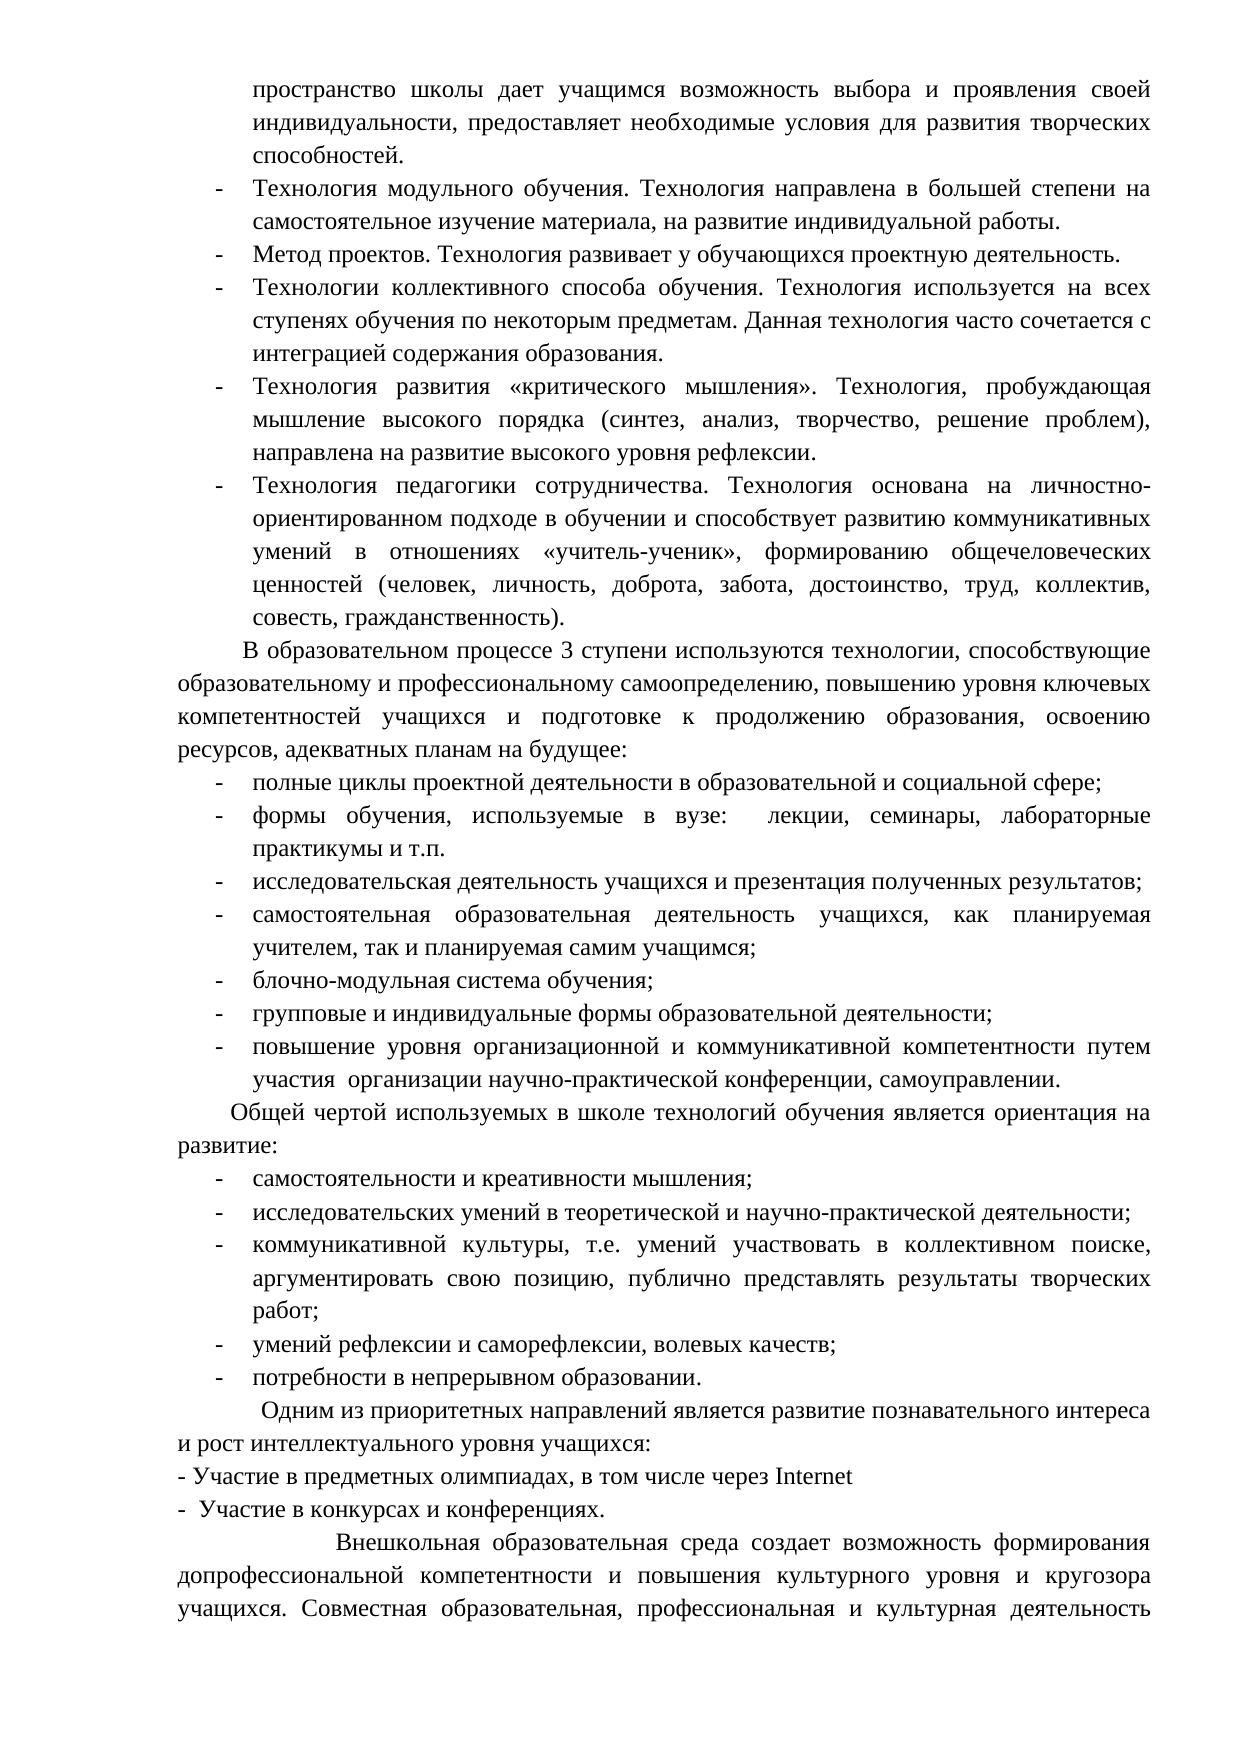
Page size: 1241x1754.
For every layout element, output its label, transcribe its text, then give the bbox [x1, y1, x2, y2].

list полные циклы проектной деятельности в образовательной и социальной сфере; [215, 767, 1152, 796]
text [177, 1527, 1152, 1622]
list Технология развития «критического мышления». Технология, пробуждающая мышление высокого порядка (синтез, анализ, творчество, решение проблем), направлена на развитие высокого уровня рефлексии. [215, 371, 1152, 466]
list коммуникативной культуры, т.е. умений участвовать в коллективном поиске, аргументировать свою позицию, публично представлять результаты творческих работ; [215, 1229, 1152, 1324]
text В образовательном процессе 3 ступени используются технологии, способствующие образовательному и профессиональному самоопределению, повышению уровня ключевых компетентностей учащихся и подготовке к продолжению образования, освоению ресурсов, адекватных планам на будущее: [177, 635, 1152, 763]
list самостоятельности и креативности мышления; [215, 1163, 1152, 1192]
list формы обучения, используемые в вузе: лекции, семинары, лабораторные практикумы и т.п. [215, 800, 1152, 862]
list групповые и индивидуальные формы образовательной деятельности; [215, 998, 1152, 1027]
text - Участие в предметных олимпиадах, в том числе через Internet [177, 1461, 1152, 1489]
list Технология модульного обучения. Технология направлена в большей степени на самостоятельное изучение материала, на развитие индивидуальной работы. [215, 173, 1152, 235]
list Технология педагогики сотрудничества. Технология основана на личностно-ориентированном подходе в обучении и способствует развитию коммуникативных умений в отношениях «учитель-ученик», формированию общечеловеческих ценностей (человек, личность, доброта, забота, достоинство, труд, коллектив, совесть, гражданственность). [215, 470, 1152, 631]
list блочно-модульная система обучения; [215, 965, 1152, 994]
list потребности в непрерывном образовании. [215, 1362, 1152, 1390]
list самостоятельная образовательная деятельность учащихся, как планируемая учителем, так и планируемая самим учащимся; [215, 899, 1152, 961]
text Общей чертой используемых в школе технологий обучения является ориентация на развитие: [177, 1097, 1152, 1159]
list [215, 74, 1152, 169]
list умений рефлексии и саморефлексии, волевых качеств; [215, 1329, 1152, 1357]
list исследовательская деятельность учащихся и презентация полученных результатов; [215, 866, 1152, 895]
list Технологии коллективного способа обучения. Технология используется на всех ступенях обучения по некоторым предметам. Данная технология часто сочетается с интеграцией содержания образования. [215, 272, 1152, 367]
text Одним из приоритетных направлений является развитие познавательного интереса и рост интеллектуального уровня учащихся: [177, 1395, 1152, 1456]
list исследовательских умений в теоретической и научно-практической деятельности; [215, 1197, 1152, 1225]
text - Участие в конкурсах и конференциях. [177, 1494, 1152, 1522]
list Метод проектов. Технология развивает у обучающихся проектную деятельность. [215, 239, 1152, 268]
list повышение уровня организационной и коммуникативной компетентности путем участия организации научно-практической конференции, самоуправлении. [215, 1031, 1152, 1093]
